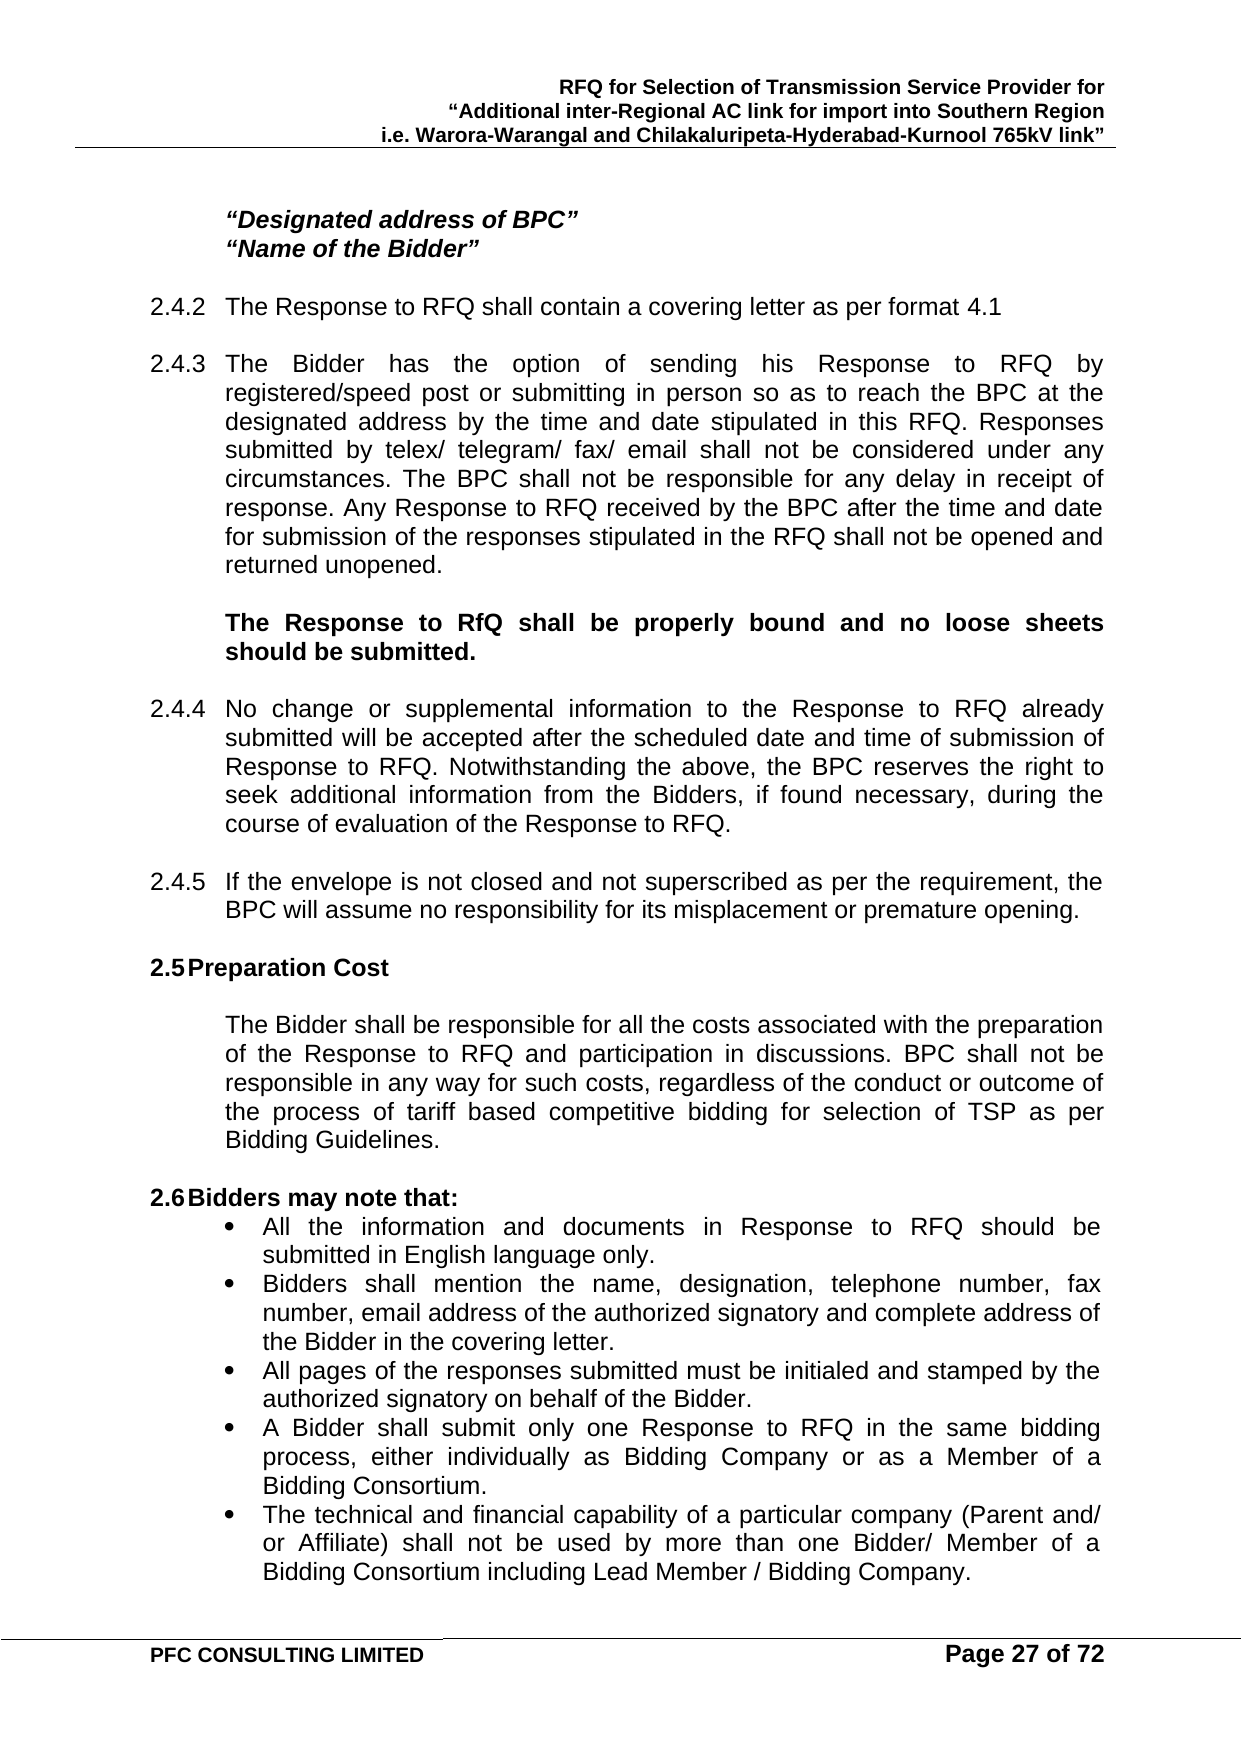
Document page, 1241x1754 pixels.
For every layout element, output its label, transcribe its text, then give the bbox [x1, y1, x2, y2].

list Bidders may note that: [150, 1183, 1105, 1212]
list The Bidder has the option of sending his Response to RFQ by registered/speed post or submitting in person so as to reach the BPC at the designated address by the time and date stipulated in this RFQ. Responses submitted by telex/ telegram/ fax/ email shall not be considered under any circumstances. The BPC shall not be responsible for any delay in receipt of response. Any Response to RFQ received by the BPC after the time and date for submission of the responses stipulated in the RFQ shall not be opened and returned unopened. [150, 349, 1105, 579]
text The Bidder shall be responsible for all the costs associated with the preparation of the Response to RFQ and participation in discussions. BPC shall not be responsible in any way for such costs, regardless of the conduct or outcome of the process of tariff based competitive bidding for selection of TSP as per Bidding Guidelines. [225, 1010, 1105, 1154]
list Preparation Cost [150, 953, 1105, 982]
list A Bidder shall submit only one Response to RFQ in the same bidding process, either individually as Bidding Company or as a Member of a Bidding Consortium. [225, 1413, 1102, 1499]
list No change or supplemental information to the Response to RFQ already submitted will be accepted after the scheduled date and time of submission of Response to RFQ. Notwithstanding the above, the BPC reserves the right to seek additional information from the Bidders, if found necessary, during the course of evaluation of the Response to RFQ. [150, 694, 1105, 838]
list If the envelope is not closed and not superscribed as per the requirement, the BPC will assume no responsibility for its misplacement or premature opening. [150, 867, 1105, 924]
text “Name of the Bidder” [165, 234, 1102, 263]
list All the information and documents in Response to RFQ should be submitted in English language only. [225, 1212, 1102, 1269]
list Bidders shall mention the name, designation, telephone number, fax number, email address of the authorized signatory and complete address of the Bidder in the covering letter. [225, 1269, 1102, 1356]
list All pages of the responses submitted must be initialed and stamped by the authorized signatory on behalf of the Bidder. [225, 1356, 1102, 1413]
list The technical and financial capability of a particular company (Parent and/ or Affiliate) shall not be used by more than one Bidder/ Member of a Bidding Consortium including Lead Member / Bidding Company. [225, 1499, 1102, 1586]
list The Response to RFQ shall contain a covering letter as per format 4.1 [150, 292, 1105, 320]
text The Response to RfQ shall be properly bound and no loose sheets should be submitted. [225, 608, 1105, 665]
text “Designated address of BPC” [165, 205, 1102, 234]
